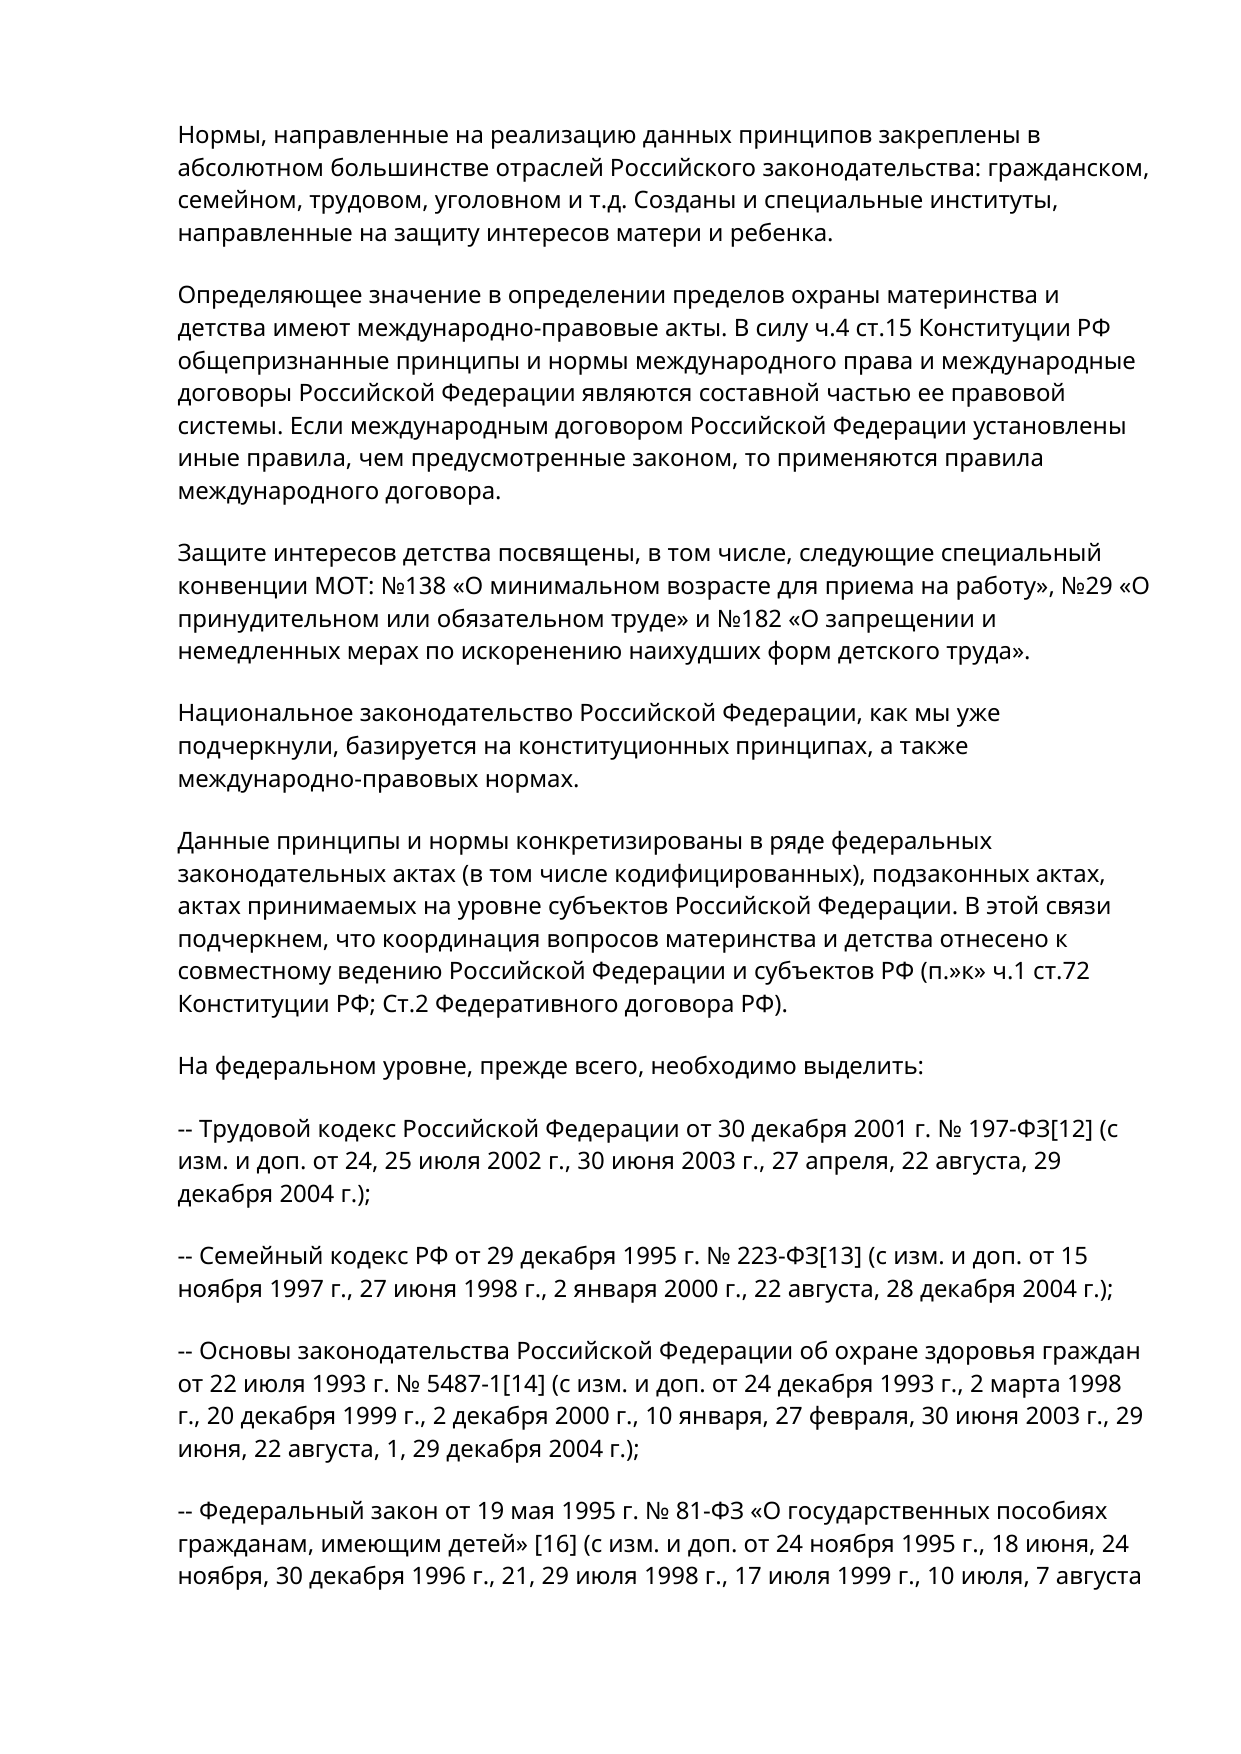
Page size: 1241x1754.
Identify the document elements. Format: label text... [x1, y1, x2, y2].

text Нормы, направленные на реализацию данных принципов закреплены в абсолютном большинстве отраслей Российского законодательства: гражданском, семейном, трудовом, уголовном и т.д. Созданы и специальные институты, направленные на защиту интересов матери и ребенка. [177, 118, 1152, 248]
text -- Трудовой кодекс Российской Федерации от 30 декабря 2001 г. № 197-ФЗ[12] (с изм. и доп. от 24, 25 июля 2002 г., 30 июня 2003 г., 27 апреля, 22 августа, 29 декабря 2004 г.); [177, 1111, 1152, 1209]
text -- Семейный кодекс РФ от 29 декабря 1995 г. № 223-ФЗ[13] (с изм. и доп. от 15 ноября 1997 г., 27 июня 1998 г., 2 января 2000 г., 22 августа, 28 декабря 2004 г.); [177, 1239, 1152, 1304]
text Защите интересов детства посвящены, в том числе, следующие специальный конвенции МОТ: №138 «О минимальном возрасте для приема на работу», №29 «О принудительном или обязательном труде» и №182 «О запрещении и немедленных мерах по искоренению наихудших форм детского труда». [177, 536, 1152, 667]
text -- Основы законодательства Российской Федерации об охране здоровья граждан от 22 июля 1993 г. № 5487-1[14] (с изм. и доп. от 24 декабря 1993 г., 2 марта 1998 г., 20 декабря 1999 г., 2 декабря 2000 г., 10 января, 27 февраля, 30 июня 2003 г., 29 июня, 22 августа, 1, 29 декабря 2004 г.); [177, 1334, 1152, 1464]
text Определяющее значение в определении пределов охраны материнства и детства имеют международно-правовые акты. В силу ч.4 ст.15 Конституции РФ общепризнанные принципы и нормы международного права и международные договоры Российской Федерации являются составной частью ее правовой системы. Если международным договором Российской Федерации установлены иные правила, чем предусмотренные законом, то применяются правила международного договора. [177, 278, 1152, 506]
text На федеральном уровне, прежде всего, необходимо выделить: [177, 1049, 1152, 1082]
text Данные принципы и нормы конкретизированы в ряде федеральных законодательных актах (в том числе кодифицированных), подзаконных актах, актах принимаемых на уровне субъектов Российской Федерации. В этой связи подчеркнем, что координация вопросов материнства и детства отнесено к совместному ведению Российской Федерации и субъектов РФ (п.»к» ч.1 ст.72 Конституции РФ; Ст.2 Федеративного договора РФ). [177, 824, 1152, 1019]
text Национальное законодательство Российской Федерации, как мы уже подчеркнули, базируется на конституционных принципах, а также международно-правовых нормах. [177, 696, 1152, 794]
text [177, 1494, 1152, 1592]
